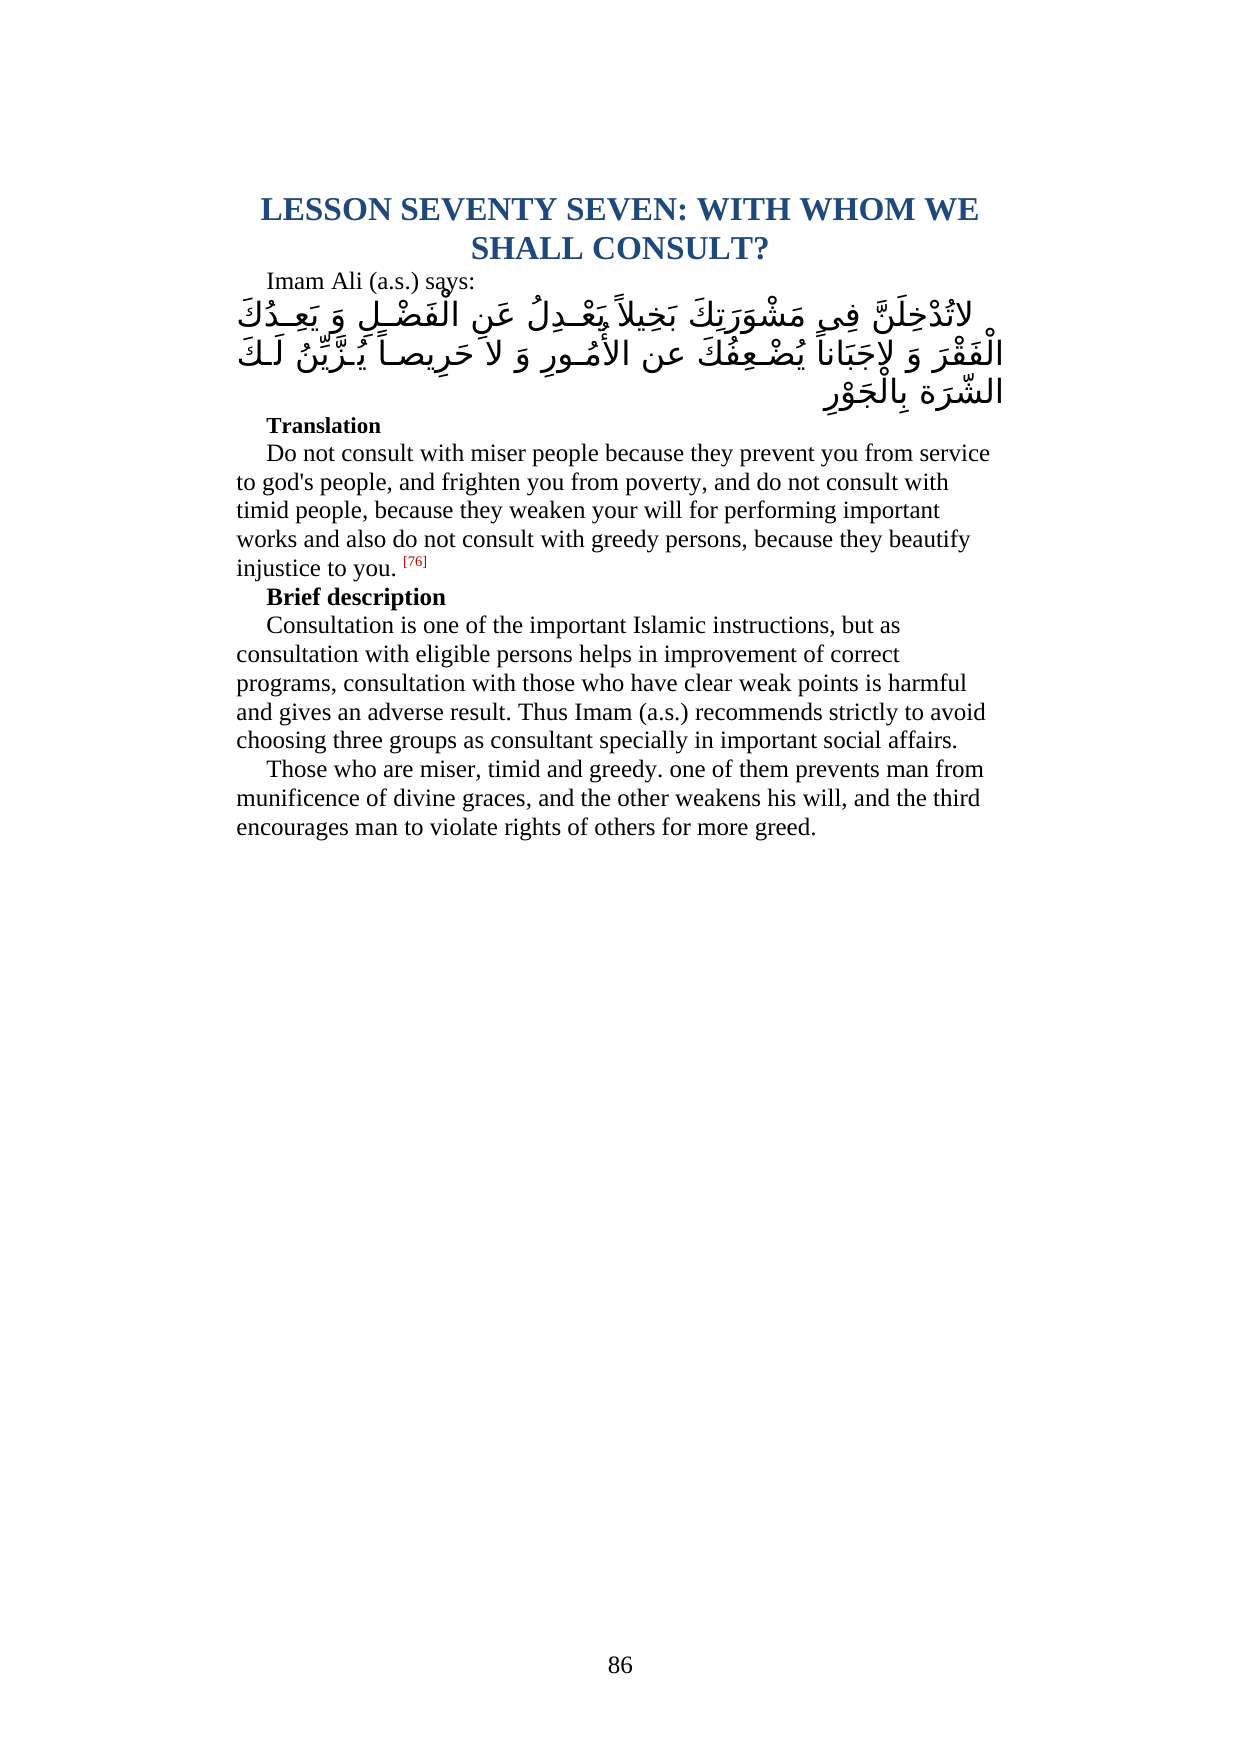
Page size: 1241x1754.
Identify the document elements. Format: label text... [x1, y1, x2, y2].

text لاتُدْخِلَنَّ فِى مَشْوَرَتِكَ بَخِيلاً يَعْدِلُ عَنِ الْفَضْلِ وَ يَعِدُكَ الْفَقْرَ وَ لاجَبَاناً يُضْعِفُكَ عن الأُمُورِ وَ لا حَرِيصاً يُزَّيِّنُ لَكَ الشّرَة بِالْجَوْرِ [236, 295, 1004, 412]
text Imam Ali (a.s.) says: [236, 266, 1004, 295]
text Those who are miser, timid and greedy. one of them prevents man from munificence of divine graces, and the other weakens his will, and the third encourages man to violate rights of others for more greed. [236, 754, 1004, 841]
subtitle LESSON SEVENTY SEVEN: WITH WHOM WE SHALL CONSULT? [236, 190, 1004, 266]
text Consultation is one of the important Islamic instructions, but as consultation with eligible persons helps in improvement of correct programs, consultation with those who have clear weak points is harmful and gives an adverse result. Thus Imam (a.s.) recommends strictly to avoid choosing three groups as consultant specially in important social affairs. [236, 611, 1004, 754]
text Translation [236, 412, 1004, 438]
text Brief description [236, 582, 1004, 611]
text Do not consult with miser people because they prevent you from service to god's people, and frighten you from poverty, and do not consult with timid people, because they weaken your will for performing important works and also do not consult with greedy persons, because they beautify injustice to you. [76] [236, 438, 1004, 582]
